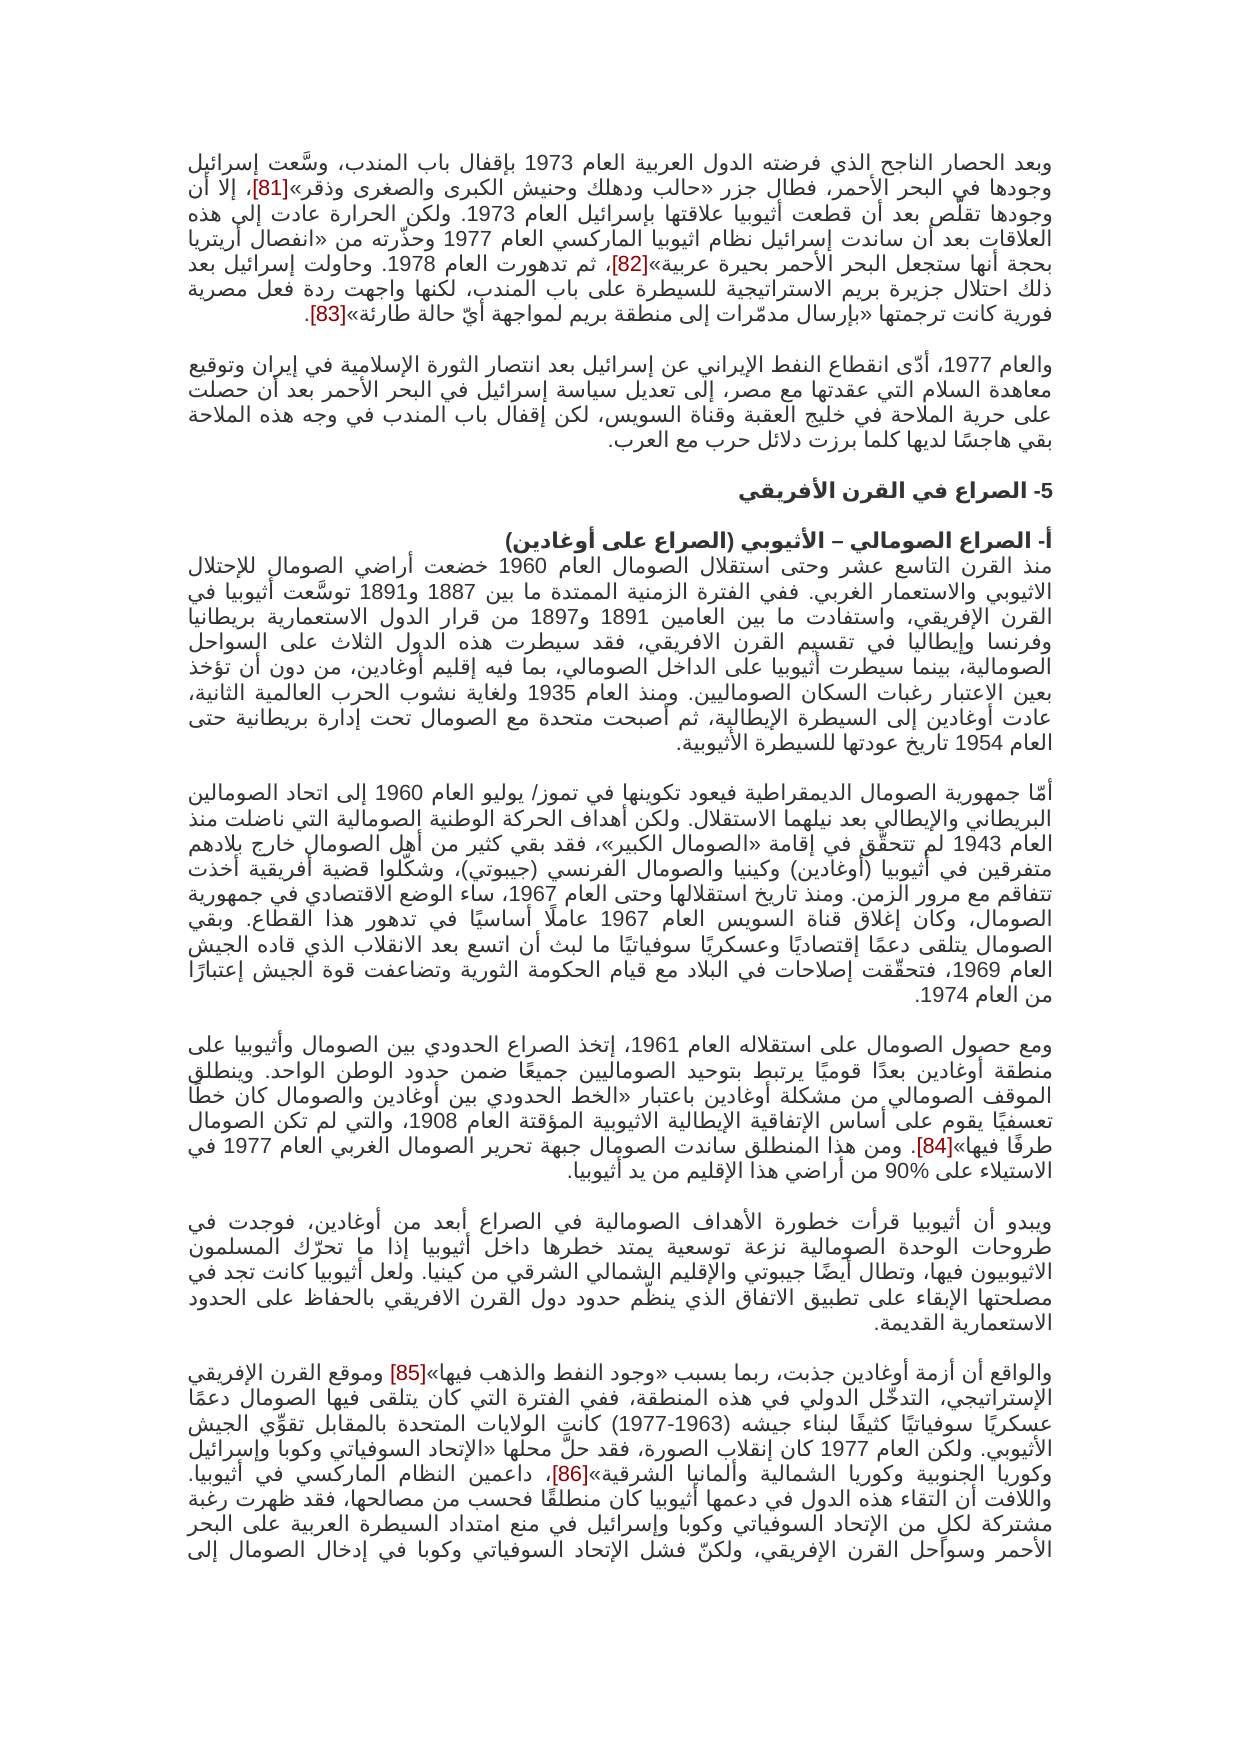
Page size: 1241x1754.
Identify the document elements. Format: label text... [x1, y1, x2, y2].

text ويبدو أن أثيوبيا قرأت خطورة الأهداف الصومالية في الصراع أبعد من أوغادين، فوجدت في طروحات الوحدة الصومالية نزعة توسعية يمتد خطرها داخل أثيوبيا إذا ما تحرّك المسلمون الاثيوبيون فيها، وتطال أيضًا جيبوتي والإقليم الشمالي الشرقي من كينيا. ولعل أثيوبيا كانت تجد في مصلحتها الإبقاء على تطبيق الاتفاق الذي ينظّم حدود دول القرن الافريقي بالحفاظ على الحدود الاستعمارية القديمة. [187, 1209, 1053, 1335]
text 5- الصراع في القرن الأفريقي [187, 478, 1053, 503]
text وبعد الحصار الناجح الذي فرضته الدول العربية العام 1973 بإقفال باب المندب، وسَّعت إسرائيل وجودها في البحر الأحمر، فطال جزر «حالب ودهلك وحنيش الكبرى والصغرى وذقر»[81]، إلا أن وجودها تقلّص بعد أن قطعت أثيوبيا علاقتها بإسرائيل العام 1973. ولكن الحرارة عادت إلى هذه العلاقات بعد أن ساندت إسرائيل نظام اثيوبيا الماركسي العام 1977 وحذّرته من «انفصال أريتريا بحجة أنها ستجعل البحر الأحمر بحيرة عربية»[82]، ثم تدهورت العام 1978. وحاولت إسرائيل بعد ذلك احتلال جزيرة بريم الاستراتيجية للسيطرة على باب المندب، لكنها واجهت ردة فعل مصرية فورية كانت ترجمتها «بإرسال مدمّرات إلى منطقة بريم لمواجهة أيّ حالة طارئة»[83]. [187, 150, 1053, 326]
text منذ القرن التاسع عشر وحتى استقلال الصومال العام 1960 خضعت أراضي الصومال للإحتلال الاثيوبي والاستعمار الغربي. ففي الفترة الزمنية الممتدة ما بين 1887 و1891 توسَّعت أثيوبيا في القرن الإفريقي، واستفادت ما بين العامين 1891 و1897 من قرار الدول الاستعمارية بريطانيا وفرنسا وإيطاليا في تقسيم القرن الافريقي، فقد سيطرت هذه الدول الثلاث على السواحل الصومالية، بينما سيطرت أثيوبيا على الداخل الصومالي، بما فيه إقليم أوغادين، من دون أن تؤخذ بعين الاعتبار رغبات السكان الصوماليين. ومنذ العام 1935 ولغاية نشوب الحرب العالمية الثانية، عادت أوغادين إلى السيطرة الإيطالية، ثم أصبحت متحدة مع الصومال تحت إدارة بريطانية حتى العام 1954 تاريخ عودتها للسيطرة الأثيوبية. [187, 553, 1053, 755]
text أ- الصراع الصومالي – الأثيوبي (الصراع على أوغادين) [187, 528, 1053, 553]
text أمّا جمهورية الصومال الديمقراطية فيعود تكوينها في تموز/ يوليو العام 1960 إلى اتحاد الصومالين البريطاني والإيطالي بعد نيلهما الاستقلال. ولكن أهداف الحركة الوطنية الصومالية التي ناضلت منذ العام 1943 لم تتحقّق في إقامة «الصومال الكبير»، فقد بقي كثير من أهل الصومال خارج بلادهم متفرقين في أثيوبيا (أوغادين) وكينيا والصومال الفرنسي (جيبوتي)، وشكّلوا قضية أفريقية أخذت تتفاقم مع مرور الزمن. ومنذ تاريخ استقلالها وحتى العام 1967، ساء الوضع الاقتصادي في جمهورية الصومال، وكان إغلاق قناة السويس العام 1967 عاملًا أساسيًا في تدهور هذا القطاع. وبقي الصومال يتلقى دعمًا إقتصاديًا وعسكريًا سوفياتيًا ما لبث أن اتسع بعد الانقلاب الذي قاده الجيش العام 1969، فتحقّقت إصلاحات في البلاد مع قيام الحكومة الثورية وتضاعفت قوة الجيش إعتبارًا من العام 1974. [187, 780, 1053, 1007]
text ومع حصول الصومال على استقلاله العام 1961، إتخذ الصراع الحدودي بين الصومال وأثيوبيا على منطقة أوغادين بعدًا قوميًا يرتبط بتوحيد الصوماليين جميعًا ضمن حدود الوطن الواحد. وينطلق الموقف الصومالي من مشكلة أوغادين باعتبار «الخط الحدودي بين أوغادين والصومال كان خطًا تعسفيًا يقوم على أساس الإتفاقية الإيطالية الاثيوبية المؤقتة العام 1908، والتي لم تكن الصومال طرفًا فيها»[84]. ومن هذا المنطلق ساندت الصومال جبهة تحرير الصومال الغربي العام 1977 في الاستيلاء على %90 من أراضي هذا الإقليم من يد أثيوبيا. [187, 1032, 1053, 1183]
text والعام 1977، أدّى انقطاع النفط الإيراني عن إسرائيل بعد انتصار الثورة الإسلامية في إيران وتوقيع معاهدة السلام التي عقدتها مع مصر، إلى تعديل سياسة إسرائيل في البحر الأحمر بعد أن حصلت على حرية الملاحة في خليج العقبة وقناة السويس، لكن إقفال باب المندب في وجه هذه الملاحة بقي هاجسًا لديها كلما برزت دلائل حرب مع العرب. [187, 352, 1053, 452]
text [187, 1360, 1053, 1562]
